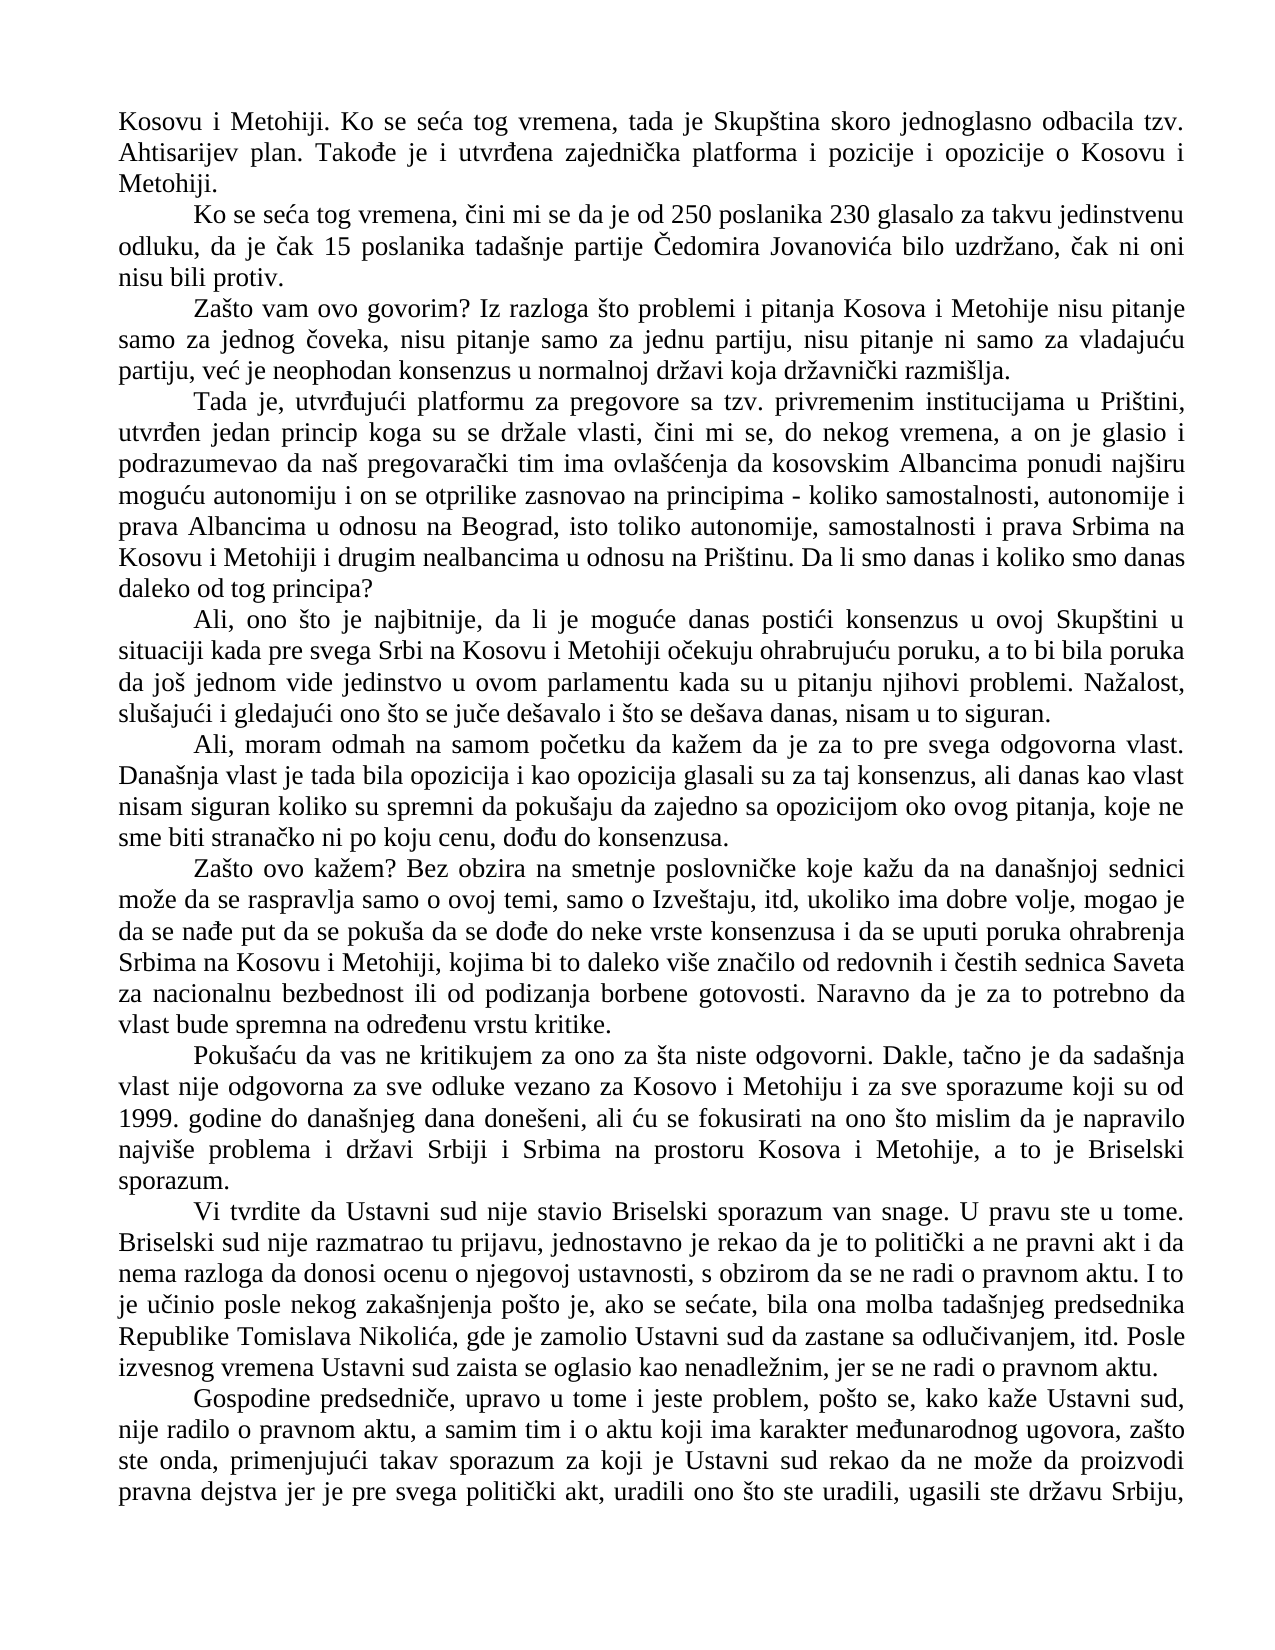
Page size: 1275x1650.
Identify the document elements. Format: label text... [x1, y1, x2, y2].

text Zašto vam ovo govorim? Iz razloga što problemi i pitanja Kosova i Metohije nisu pitanje samo za jednog čoveka, nisu pitanje samo za jednu partiju, nisu pitanje ni samo za vladajuću partiju, već je neophodan konsenzus u normalnoj državi koja državnički razmišlja. [118, 292, 1186, 385]
text Tada je, utvrđujući platformu za pregovore sa tzv. privremenim institucijama u Prištini, utvrđen jedan princip koga su se držale vlasti, čini mi se, do nekog vremena, a on je glasio i podrazumevao da naš pregovarački tim ima ovlašćenja da kosovskim Albancima ponudi najširu moguću autonomiju i on se otprilike zasnovao na principima - koliko samostalnosti, autonomije i prava Albancima u odnosu na Beograd, isto toliko autonomije, samostalnosti i prava Srbima na Kosovu i Metohiji i drugim nealbancima u odnosu na Prištinu. Da li smo danas i koliko smo danas daleko od tog principa? [118, 385, 1186, 603]
text Pokušaću da vas ne kritikujem za ono za šta niste odgovorni. Dakle, tačno je da sadašnja vlast nije odgovorna za sve odluke vezano za Kosovo i Metohiju i za sve sporazume koji su od 1999. godine do današnjeg dana donešeni, ali ću se fokusirati na ono što mislim da je napravilo najviše problema i državi Srbiji i Srbima na prostoru Kosova i Metohije, a to je Briselski sporazum. [118, 1039, 1186, 1195]
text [118, 1382, 1186, 1507]
text Ko se seća tog vremena, čini mi se da je od 250 poslanika 230 glasalo za takvu jedinstvenu odluku, da je čak 15 poslanika tadašnje partije Čedomira Jovanovića bilo uzdržano, čak ni oni nisu bili protiv. [118, 198, 1186, 292]
text Ali, moram odmah na samom početku da kažem da je za to pre svega odgovorna vlast. Današnja vlast je tada bila opozicija i kao opozicija glasali su za taj konsenzus, ali danas kao vlast nisam siguran koliko su spremni da pokušaju da zajedno sa opozicijom oko ovog pitanja, koje ne sme biti stranačko ni po koju cenu, dođu do konsenzusa. [118, 728, 1186, 852]
text Ali, ono što je najbitnije, da li je moguće danas postići konsenzus u ovoj Skupštini u situaciji kada pre svega Srbi na Kosovu i Metohiji očekuju ohrabrujuću poruku, a to bi bila poruka da još jednom vide jedinstvo u ovom parlamentu kada su u pitanju njihovi problemi. Nažalost, slušajući i gledajući ono što se juče dešavalo i što se dešava danas, nisam u to siguran. [118, 603, 1186, 728]
text Zašto ovo kažem? Bez obzira na smetnje poslovničke koje kažu da na današnjoj sednici može da se raspravlja samo o ovoj temi, samo o Izveštaju, itd, ukoliko ima dobre volje, mogao je da se nađe put da se pokuša da se dođe do neke vrste konsenzusa i da se uputi poruka ohrabrenja Srbima na Kosovu i Metohiji, kojima bi to daleko više značilo od redovnih i čestih sednica Saveta za nacionalnu bezbednost ili od podizanja borbene gotovosti. Naravno da je za to potrebno da vlast bude spremna na određenu vrstu kritike. [118, 852, 1186, 1039]
text Vi tvrdite da Ustavni sud nije stavio Briselski sporazum van snage. U pravu ste u tome. Briselski sud nije razmatrao tu prijavu, jednostavno je rekao da je to politički a ne pravni akt i da nema razloga da donosi ocenu o njegovoj ustavnosti, s obzirom da se ne radi o pravnom aktu. I to je učinio posle nekog zakašnjenja pošto je, ako se sećate, bila ona molba tadašnjeg predsednika Republike Tomislava Nikolića, gde je zamolio Ustavni sud da zastane sa odlučivanjem, itd. Posle izvesnog vremena Ustavni sud zaista se oglasio kao nenadležnim, jer se ne radi o pravnom aktu. [118, 1195, 1186, 1382]
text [118, 105, 1186, 198]
